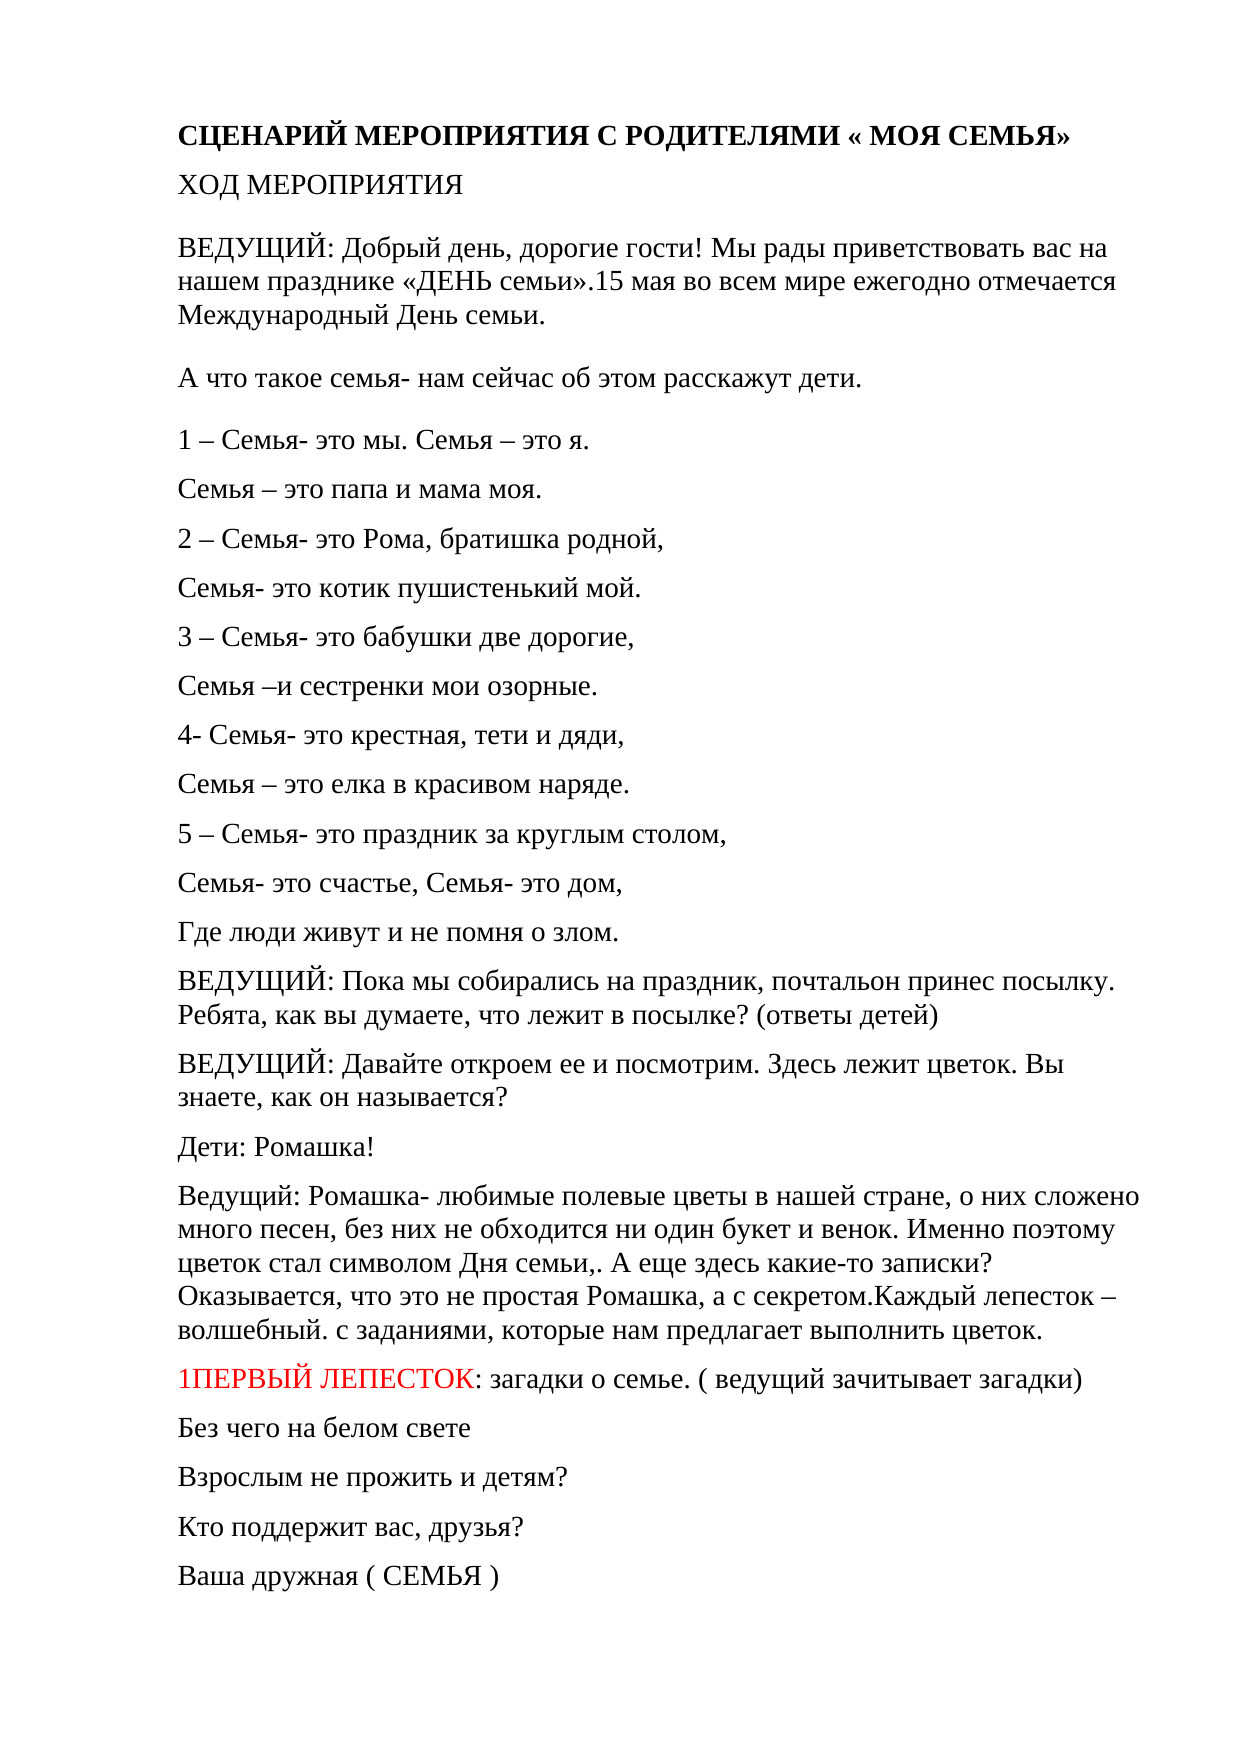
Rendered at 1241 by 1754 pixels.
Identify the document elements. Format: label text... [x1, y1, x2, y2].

text Семья- это котик пушистенький мой. [177, 570, 1152, 603]
text 1 – Семья- это мы. Семья – это я. [177, 422, 1152, 456]
text СЦЕНАРИЙ МЕРОПРИЯТИЯ С РОДИТЕЛЯМИ « МОЯ СЕМЬЯ» [177, 118, 1152, 152]
text Семья – это елка в красивом наряде. [177, 767, 1152, 800]
text Без чего на белом свете [177, 1410, 1152, 1444]
text 3 – Семья- это бабушки две дорогие, [177, 619, 1152, 653]
text ХОД МЕРОПРИЯТИЯ [177, 167, 1152, 201]
text ВЕДУЩИЙ: Давайте откроем ее и посмотрим. Здесь лежит цветок. Вы знаете, как он называется? [177, 1046, 1152, 1113]
text Кто поддержит вас, друзья? [177, 1509, 1152, 1542]
text Семья –и сестренки мои озорные. [177, 668, 1152, 702]
text Семья- это счастье, Семья- это дом, [177, 865, 1152, 898]
text ВЕДУЩИЙ: Добрый день, дорогие гости! Мы рады приветствовать вас на нашем празднике «ДЕНЬ семьи».15 мая во всем мире ежегодно отмечается Международный День семьи. [177, 230, 1152, 331]
text 5 – Семья- это праздник за круглым столом, [177, 816, 1152, 849]
text 2 – Семья- это Рома, братишка родной, [177, 521, 1152, 554]
text Взрослым не прожить и детям? [177, 1459, 1152, 1493]
text А что такое семья- нам сейчас об этом расскажут дети. [177, 360, 1152, 393]
text 1ПЕРВЫЙ ЛЕПЕСТОК: загадки о семье. ( ведущий зачитывает загадки) [177, 1361, 1152, 1395]
text 4- Семья- это крестная, тети и дяди, [177, 717, 1152, 751]
text Где люди живут и не помня о злом. [177, 914, 1152, 948]
text Ваша дружная ( СЕМЬЯ ) [177, 1558, 1152, 1591]
text ВЕДУЩИЙ: Пока мы собирались на праздник, почтальон принес посылку. Ребята, как вы думаете, что лежит в посылке? (ответы детей) [177, 963, 1152, 1030]
text Семья – это папа и мама моя. [177, 472, 1152, 505]
text Дети: Ромашка! [177, 1129, 1152, 1162]
text Ведущий: Ромашка- любимые полевые цветы в нашей стране, о них сложено много песен, без них не обходится ни один букет и венок. Именно поэтому цветок стал символом Дня семьи,. А еще здесь какие-то записки? Оказывается, что это не простая Ромашка, а с секретом.Каждый лепесток – волшебный. с заданиями, которые нам предлагает выполнить цветок. [177, 1178, 1152, 1346]
